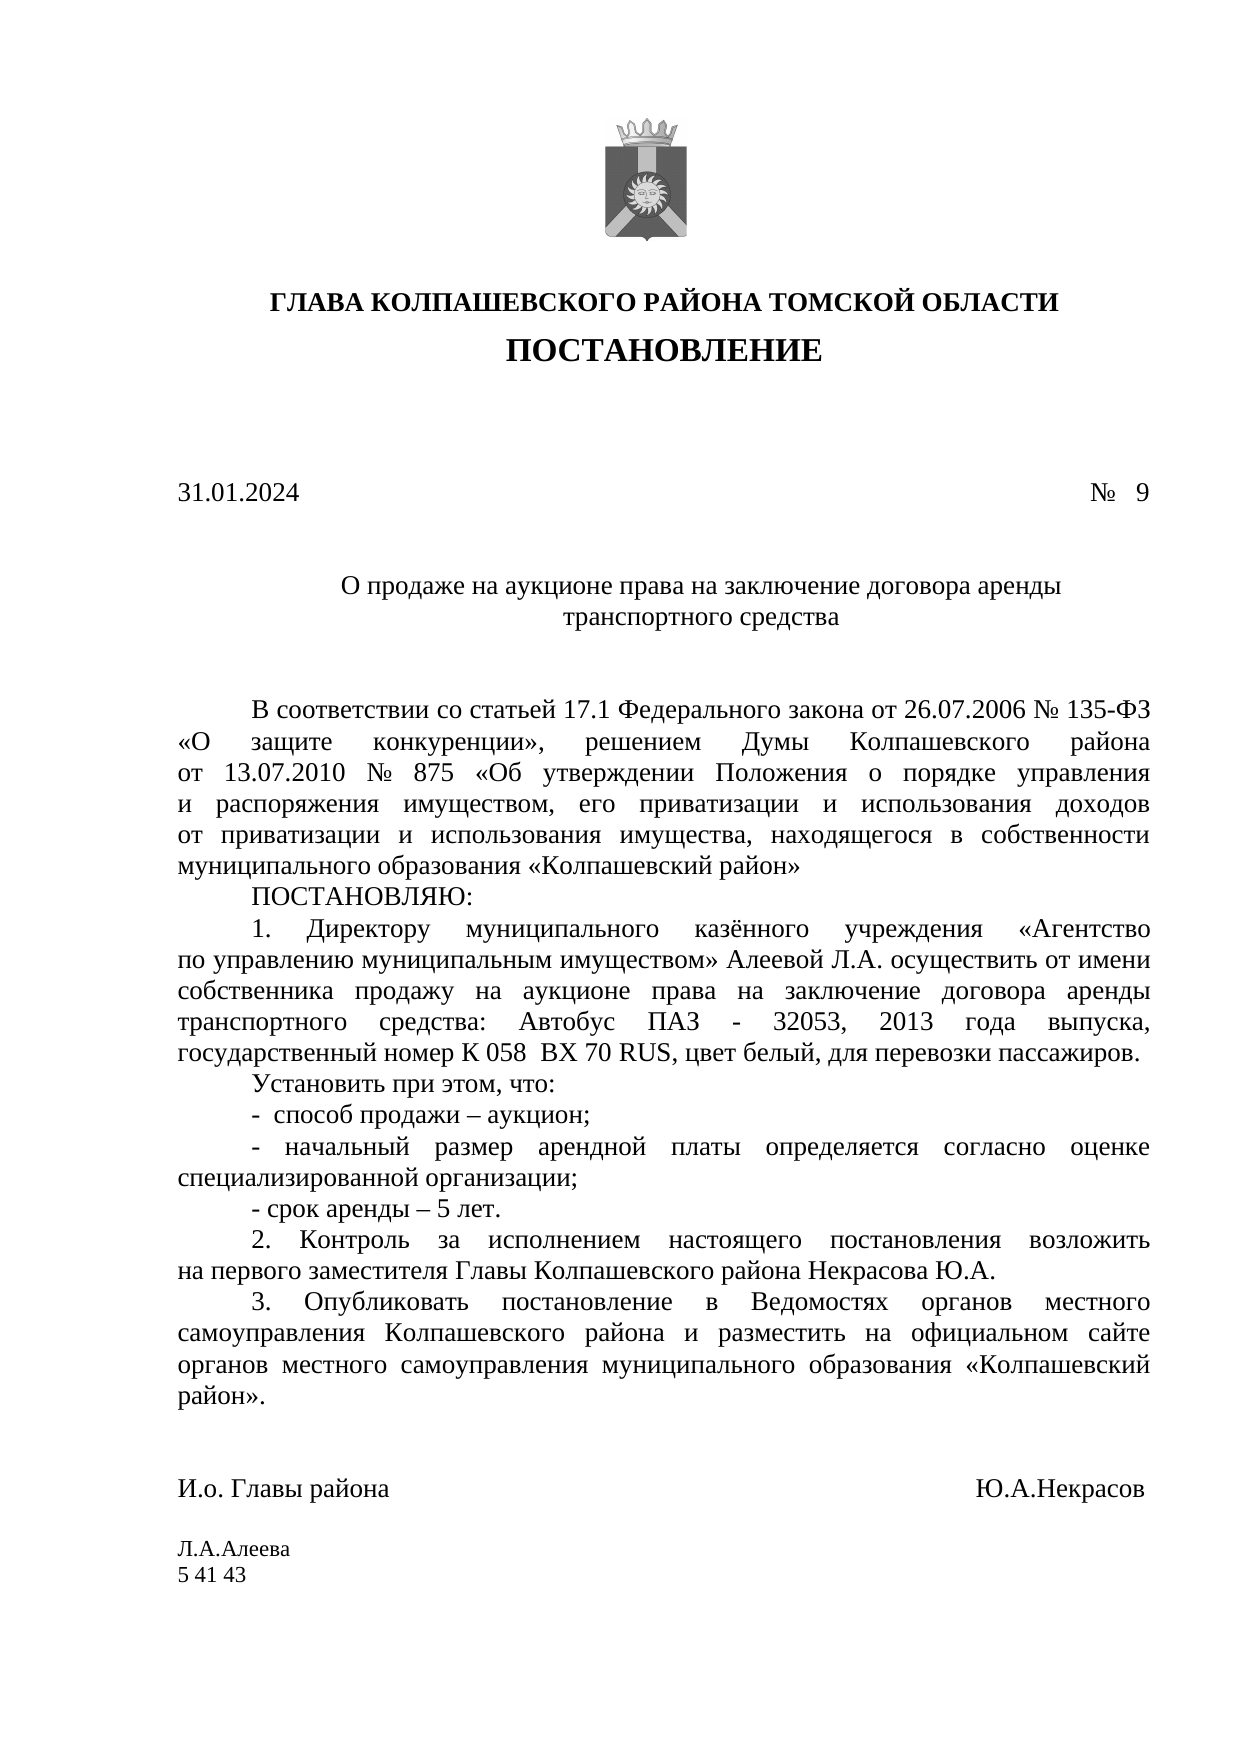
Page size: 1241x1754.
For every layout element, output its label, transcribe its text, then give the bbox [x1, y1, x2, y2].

text И.о. Главы района Ю.А.Некрасов [177, 1472, 1152, 1503]
text транспортного средства [177, 600, 1152, 631]
text - способ продажи – аукцион; [177, 1098, 1152, 1130]
text - начальный размер арендной платы определяется согласно оценке специализированной организации; [177, 1130, 1152, 1192]
text 3. Опубликовать постановление в Ведомостях органов местного самоуправления Колпашевского района и разместить на официальном сайте органов местного самоуправления муниципального образования «Колпашевский район». [177, 1285, 1152, 1410]
text 2. Контроль за исполнением настоящего постановления возложить на первого заместителя Главы Колпашевского района Некрасова Ю.А. [177, 1223, 1152, 1285]
text В соответствии со статьей 17.1 Федерального закона от 26.07.2006 № 135-ФЗ «О защите конкуренции», решением Думы Колпашевского района от 13.07.2010 № 875 «Об утверждении Положения о порядке управления и распоряжения имуществом, его приватизации и использования доходов от приватизации и использования имущества, находящегося в собственности муниципального образования «Колпашевский район» [177, 694, 1152, 881]
text Л.А.Алеева [177, 1534, 1152, 1561]
text Установить при этом, что: [177, 1067, 1152, 1098]
text 31.01.2024 № 9 [177, 476, 1152, 507]
text 1. Директору муниципального казённого учреждения «Агентство по управлению муниципальным имуществом» Алеевой Л.А. осуществить от имени собственника продажу на аукционе права на заключение договора аренды транспортного средства: Автобус ПАЗ - 32053, 2013 года выпуска, государственный номер К 058 ВХ 70 RUS, цвет белый, для перевозки пассажиров. [177, 912, 1152, 1067]
text ПОСТАНОВЛЯЮ: [177, 881, 1152, 912]
text 5 41 43 [177, 1561, 1152, 1587]
text - срок аренды – 5 лет. [177, 1192, 1152, 1223]
text О продаже на аукционе права на заключение договора аренды [177, 569, 1152, 600]
